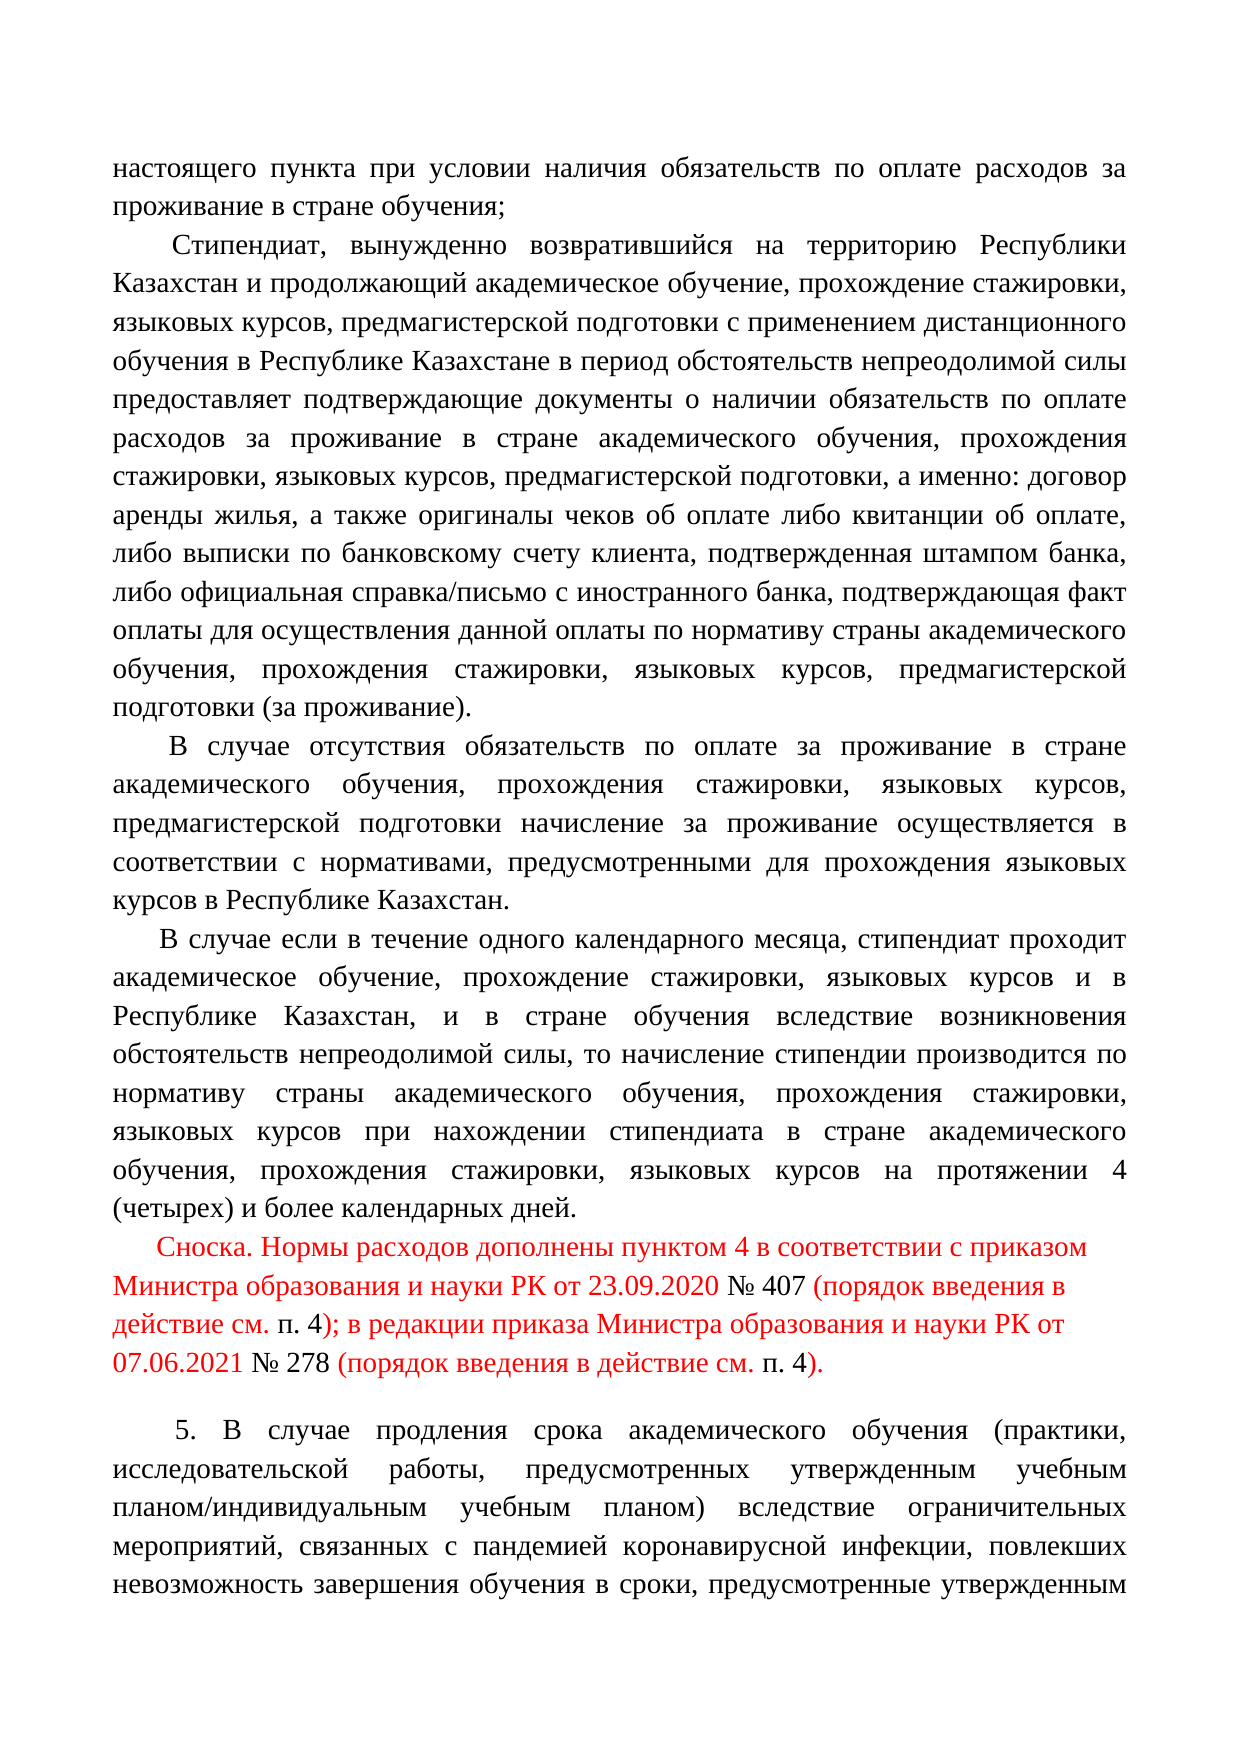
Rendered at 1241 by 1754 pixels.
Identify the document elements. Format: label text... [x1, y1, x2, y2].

text Стипендиат, вынужденно возвратившийся на территорию Республики Казахстан и продолжающий академическое обучение, прохождение стажировки, языковых курсов, предмагистерской подготовки с применением дистанционного обучения в Республике Казахстане в период обстоятельств непреодолимой силы предоставляет подтверждающие документы о наличии обязательств по оплате расходов за проживание в стране академического обучения, прохождения стажировки, языковых курсов, предмагистерской подготовки, а именно: договор аренды жилья, а также оригиналы чеков об оплате либо квитанции об оплате, либо выписки по банковскому счету клиента, подтвержденная штампом банка, либо официальная справка/письмо с иностранного банка, подтверждающая факт оплаты для осуществления данной оплаты по нормативу страны академического обучения, прохождения стажировки, языковых курсов, предмагистерской подготовки (за проживание). [112, 227, 1128, 723]
text В случае если в течение одного календарного месяца, стипендиат проходит академическое обучение, прохождение стажировки, языковых курсов и в Республике Казахстан, и в стране обучения вследствие возникновения обстоятельств непреодолимой силы, то начисление стипендии производится по нормативу страны академического обучения, прохождения стажировки, языковых курсов при нахождении стипендиата в стране академического обучения, прохождения стажировки, языковых курсов на протяжении 4 (четырех) и более календарных дней. [112, 921, 1128, 1224]
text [112, 1412, 1128, 1600]
text Сноска. Нормы расходов дополнены пунктом 4 в соответствии с приказом Министра образования и науки РК от 23.09.2020 № 407 (порядок введения в действие см. п. 4); в редакции приказа Министра образования и науки РК от 07.06.2021 № 278 (порядок введения в действие см. п. 4). [112, 1229, 1128, 1408]
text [112, 150, 1128, 222]
text В случае отсутствия обязательств по оплате за проживание в стране академического обучения, прохождения стажировки, языковых курсов, предмагистерской подготовки начисление за проживание осуществляется в соответствии с нормативами, предусмотренными для прохождения языковых курсов в Республике Казахстан. [112, 728, 1128, 916]
